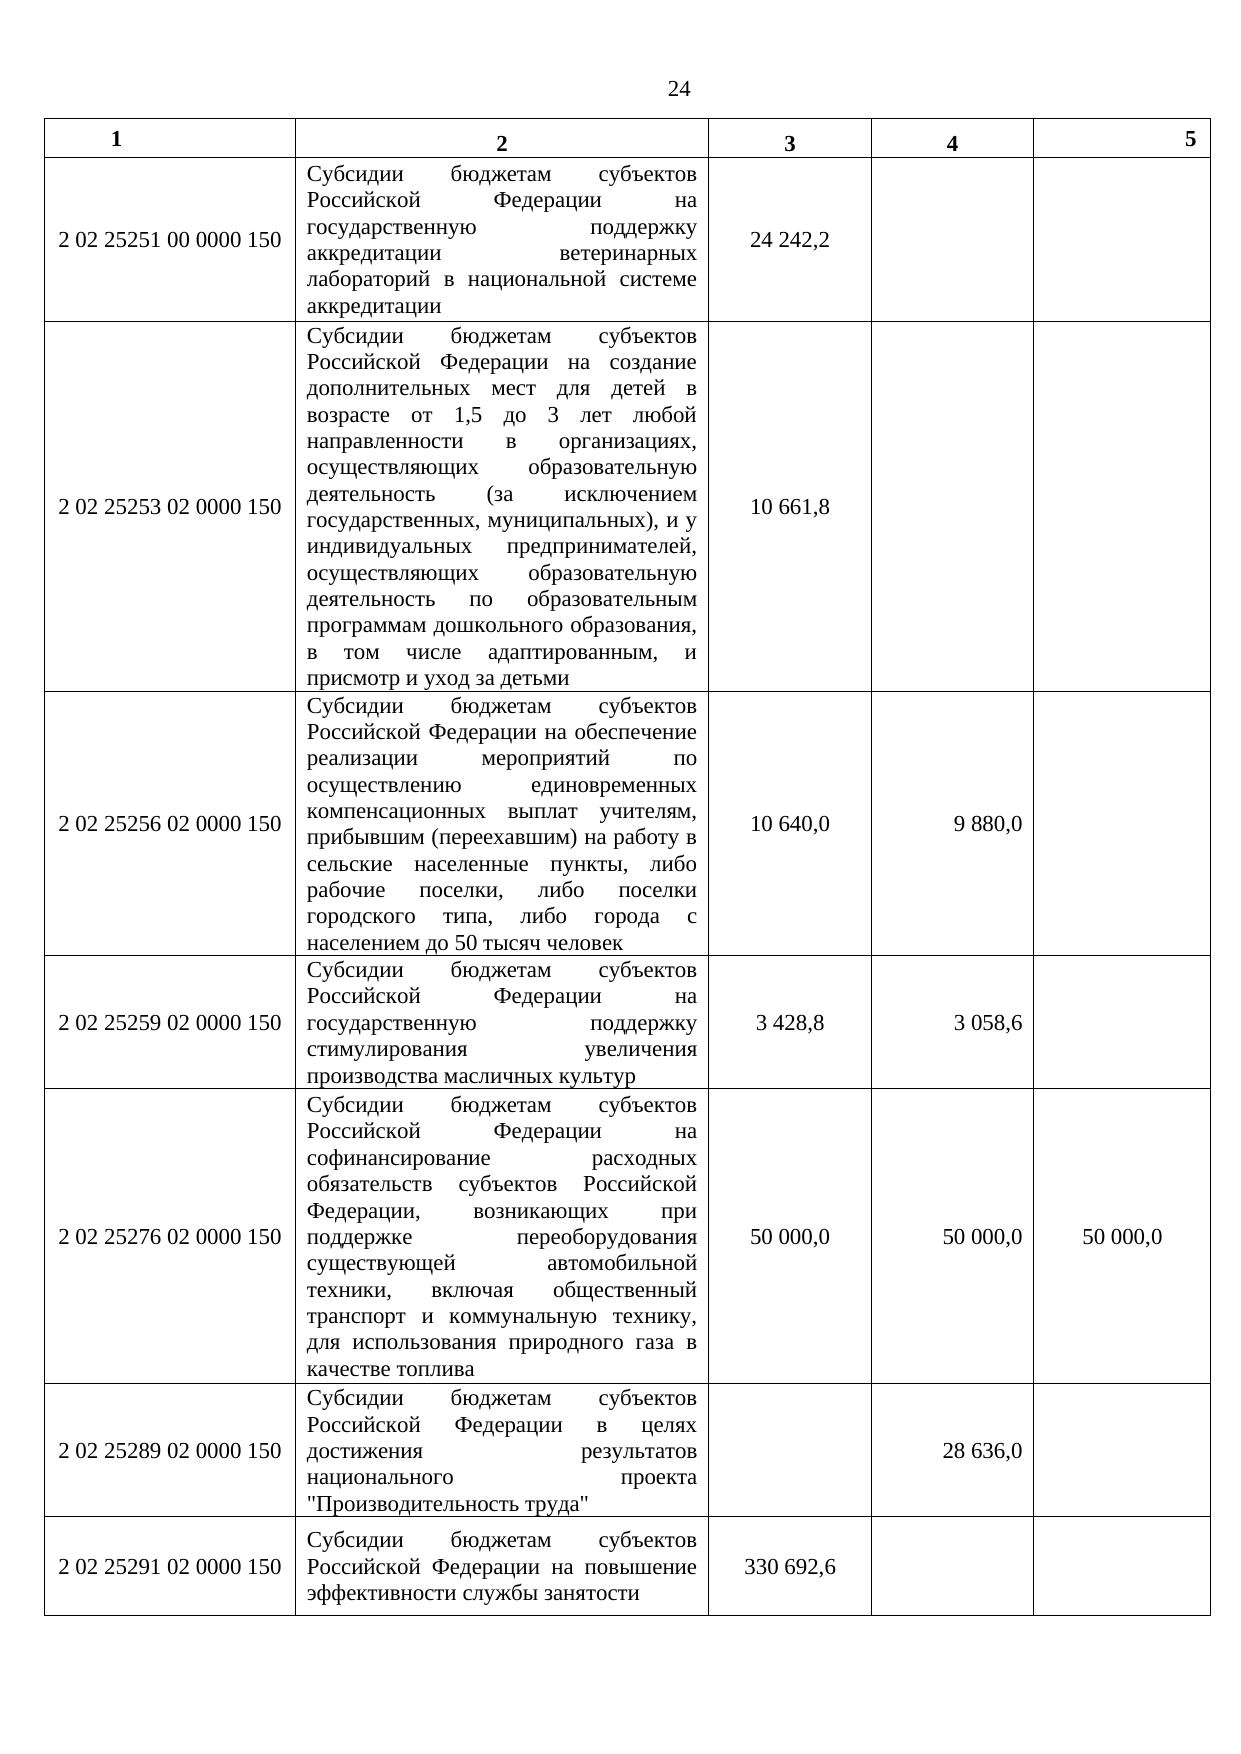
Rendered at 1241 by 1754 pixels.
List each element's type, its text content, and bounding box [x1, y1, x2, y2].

table_cell 50 000,0 [872, 1089, 1033, 1383]
table_cell Субсидии бюджетам субъектов Российской Федерации на создание дополнительных мест для детей в возрасте от 1,5 до 3 лет любой направленности в организациях, осуществляющих образовательную деятельность (за исключением государственных, муниципальных), и у индивидуальных предпринимателей, осуществляющих образовательную деятельность по образовательным программам дошкольного образования, в том числе адаптированным, и присмотр и уход за детьми [296, 322, 708, 691]
table_header 5 [1034, 119, 1210, 157]
table_cell [872, 1517, 1033, 1614]
table_cell 3 428,8 [709, 956, 871, 1088]
table_header 2 [296, 119, 708, 157]
table_cell Субсидии бюджетам субъектов Российской Федерации на софинансирование расходных обязательств субъектов Российской Федерации, возникающих при поддержке переоборудования существующей автомобильной техники, включая общественный транспорт и коммунальную технику, для использования природного газа в качестве топлива [296, 1089, 708, 1383]
table_cell ﻿Субсидии бюджетам субъектов Российской Федерации на государственную поддержку аккредитации ветеринарных лабораторий в национальной системе аккредитации [296, 158, 708, 321]
table_cell 50 000,0 [709, 1089, 871, 1383]
table_cell 2 02 25289 02 0000 150 [45, 1384, 295, 1516]
table_cell [1034, 158, 1210, 321]
table_cell [1034, 692, 1210, 955]
table_cell [1034, 1384, 1210, 1516]
table_cell [1034, 322, 1210, 691]
table_cell 2 02 25276 02 0000 150 [45, 1089, 295, 1383]
table_cell 50 000,0 [1034, 1089, 1210, 1383]
table_cell 330 692,6 [709, 1517, 871, 1614]
table_cell 2 02 25259 02 0000 150 [45, 956, 295, 1088]
table_cell 2 02 25253 02 0000 150 [45, 322, 295, 691]
table_header 4 [872, 119, 1033, 157]
table_cell [872, 322, 1033, 691]
table_cell [872, 158, 1033, 321]
table_cell [1034, 1517, 1210, 1614]
table_cell [1034, 956, 1210, 1088]
table_header 1 [45, 119, 295, 157]
table_cell 28 636,0 [872, 1384, 1033, 1516]
table_header 3 [709, 119, 871, 157]
table_cell [709, 1384, 871, 1516]
table_cell 24 242,2 [709, 158, 871, 321]
table_cell 9 880,0 [872, 692, 1033, 955]
table_cell ﻿Субсидии бюджетам субъектов Российской Федерации на обеспечение реализации мероприятий по осуществлению единовременных компенсационных выплат учителям, прибывшим (переехавшим) на работу в сельские населенные пункты, либо рабочие поселки, либо поселки городского типа, либо города с населением до 50 тысяч человек [296, 692, 708, 955]
table_cell 3 058,6 [872, 956, 1033, 1088]
table_cell Субсидии бюджетам субъектов Российской Федерации на государственную поддержку стимулирования увеличения производства масличных культур [296, 956, 708, 1088]
table_cell Субсидии бюджетам субъектов Российской Федерации в целях достижения результатов национального проекта "Производительность труда" [296, 1384, 708, 1516]
table_cell 10 661,8 [709, 322, 871, 691]
table_cell 2 02 25251 00 0000 150 [45, 158, 295, 321]
table_cell 2 02 25256 02 0000 150 [45, 692, 295, 955]
table_cell 2 02 25291 02 0000 150 [45, 1517, 295, 1614]
table_cell Субсидии бюджетам субъектов Российской Федерации на повышение эффективности службы занятости [296, 1517, 708, 1614]
table_cell 10 640,0 [709, 692, 871, 955]
